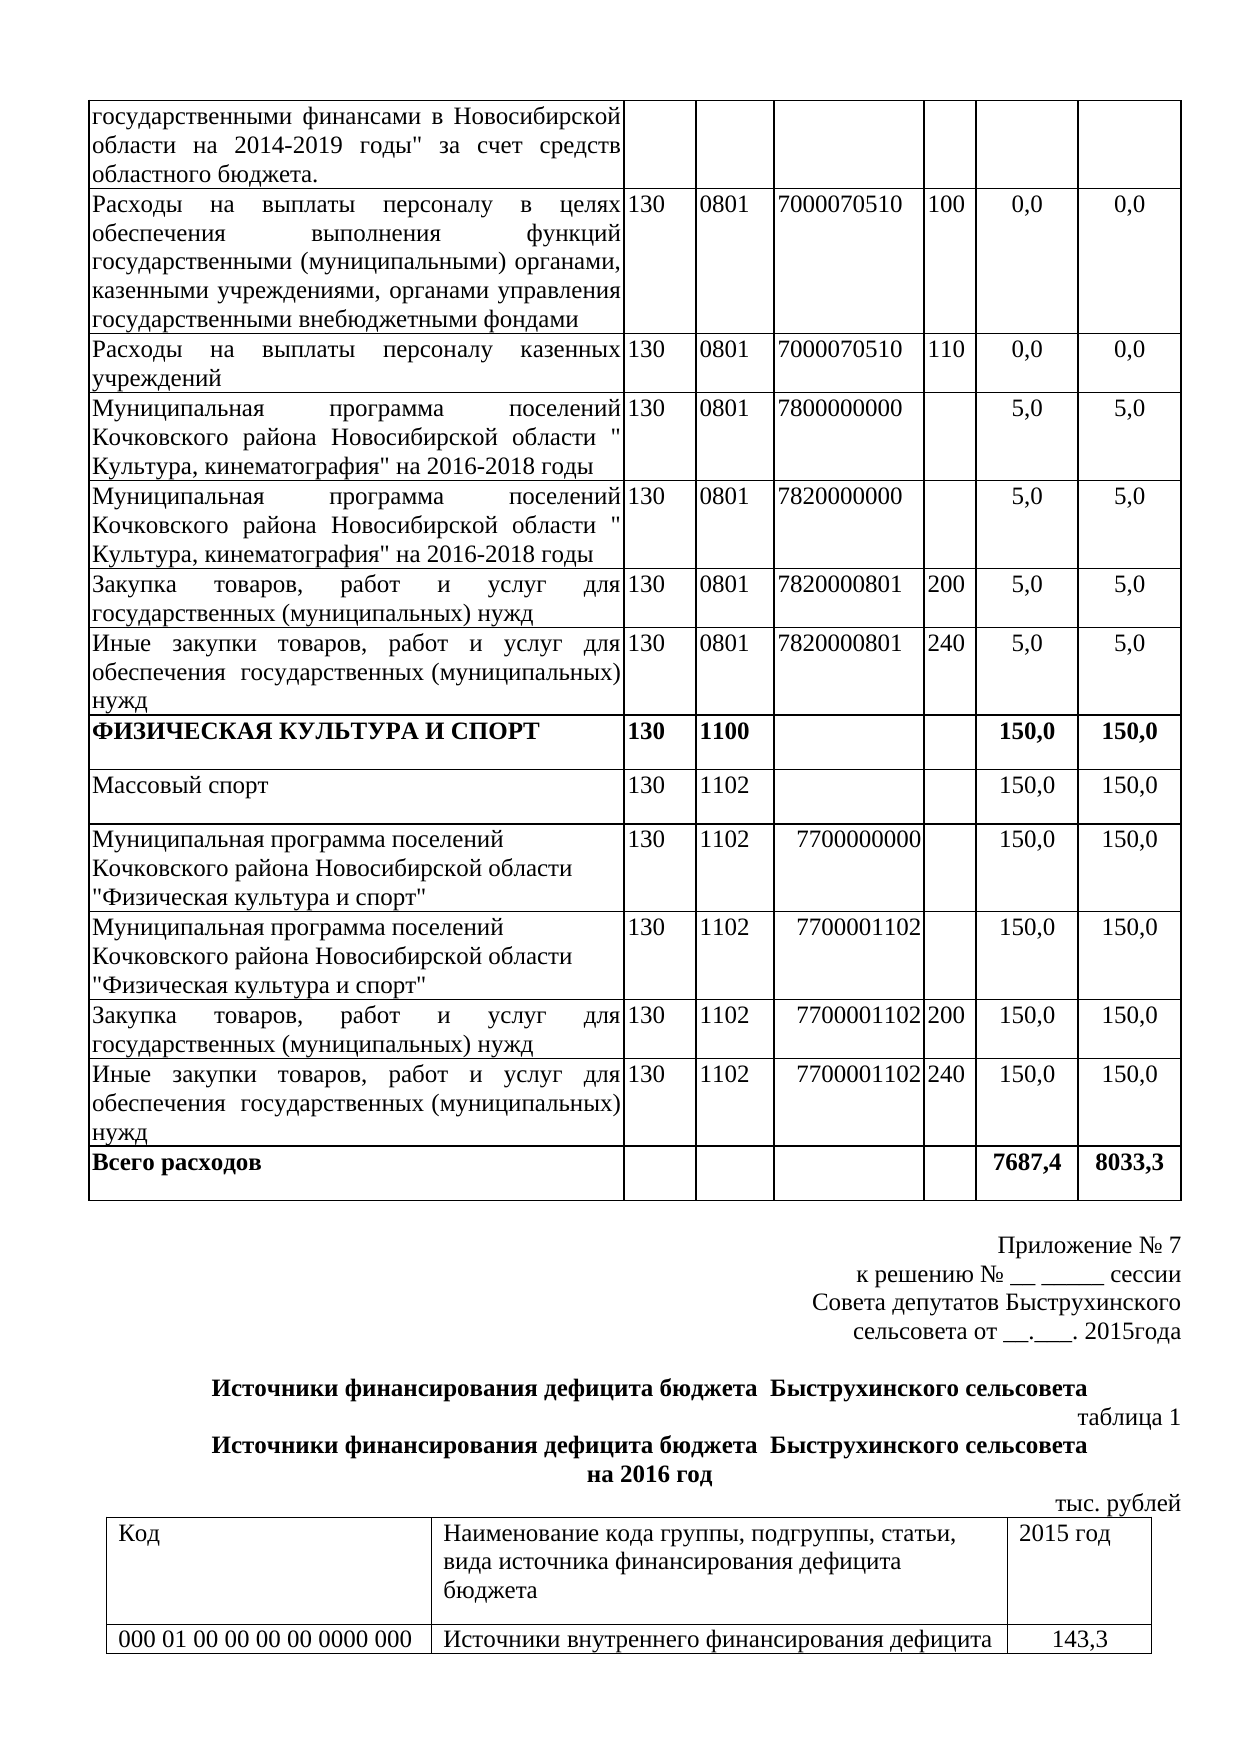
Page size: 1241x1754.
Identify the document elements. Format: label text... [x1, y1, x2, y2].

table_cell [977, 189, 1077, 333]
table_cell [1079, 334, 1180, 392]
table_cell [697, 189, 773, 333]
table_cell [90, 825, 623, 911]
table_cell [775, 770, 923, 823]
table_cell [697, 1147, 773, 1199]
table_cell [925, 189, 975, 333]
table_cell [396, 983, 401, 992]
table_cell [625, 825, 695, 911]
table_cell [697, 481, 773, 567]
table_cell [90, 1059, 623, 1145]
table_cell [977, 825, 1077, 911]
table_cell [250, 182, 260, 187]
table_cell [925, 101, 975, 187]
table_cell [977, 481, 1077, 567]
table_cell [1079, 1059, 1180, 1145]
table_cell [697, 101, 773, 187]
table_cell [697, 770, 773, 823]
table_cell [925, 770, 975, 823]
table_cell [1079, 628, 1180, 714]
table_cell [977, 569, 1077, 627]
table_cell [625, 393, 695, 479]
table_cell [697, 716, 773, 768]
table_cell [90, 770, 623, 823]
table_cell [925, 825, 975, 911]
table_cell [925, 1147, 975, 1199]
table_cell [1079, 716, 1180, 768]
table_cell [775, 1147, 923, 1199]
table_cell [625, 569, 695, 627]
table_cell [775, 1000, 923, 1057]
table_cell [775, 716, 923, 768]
text Источники финансирования дефицита бюджета Быструхинского сельсовета [118, 1373, 1181, 1402]
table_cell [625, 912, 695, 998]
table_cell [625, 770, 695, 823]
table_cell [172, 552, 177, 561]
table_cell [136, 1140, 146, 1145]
text Совета депутатов Быструхинского [118, 1287, 1181, 1316]
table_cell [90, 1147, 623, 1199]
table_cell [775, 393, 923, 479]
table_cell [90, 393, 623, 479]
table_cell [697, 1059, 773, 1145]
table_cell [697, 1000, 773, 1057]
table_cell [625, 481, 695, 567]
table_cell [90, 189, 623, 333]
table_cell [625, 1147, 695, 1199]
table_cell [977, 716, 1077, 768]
text Приложение № 7 [118, 1230, 1181, 1259]
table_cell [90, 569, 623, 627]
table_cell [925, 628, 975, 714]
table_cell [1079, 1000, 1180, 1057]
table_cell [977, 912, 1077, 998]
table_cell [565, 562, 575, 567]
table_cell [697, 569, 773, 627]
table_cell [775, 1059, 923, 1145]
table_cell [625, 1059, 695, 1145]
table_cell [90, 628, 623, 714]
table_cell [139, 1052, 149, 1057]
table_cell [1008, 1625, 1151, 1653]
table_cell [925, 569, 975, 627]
text таблица 1 [118, 1402, 1181, 1430]
text к решению № __ _____ сессии [118, 1259, 1181, 1287]
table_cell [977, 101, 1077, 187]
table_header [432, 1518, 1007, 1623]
text сельсовета от __.___. 2015года [118, 1316, 1181, 1345]
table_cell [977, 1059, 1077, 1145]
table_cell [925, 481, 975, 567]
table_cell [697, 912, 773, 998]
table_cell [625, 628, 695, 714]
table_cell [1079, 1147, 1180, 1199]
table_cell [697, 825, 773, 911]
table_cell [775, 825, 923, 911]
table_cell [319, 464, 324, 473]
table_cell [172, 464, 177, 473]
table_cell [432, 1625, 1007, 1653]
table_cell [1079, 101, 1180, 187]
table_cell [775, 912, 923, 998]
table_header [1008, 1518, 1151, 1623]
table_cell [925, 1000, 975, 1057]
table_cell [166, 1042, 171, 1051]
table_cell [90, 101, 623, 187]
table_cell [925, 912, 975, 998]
text Источники финансирования дефицита бюджета Быструхинского сельсовета [118, 1430, 1181, 1459]
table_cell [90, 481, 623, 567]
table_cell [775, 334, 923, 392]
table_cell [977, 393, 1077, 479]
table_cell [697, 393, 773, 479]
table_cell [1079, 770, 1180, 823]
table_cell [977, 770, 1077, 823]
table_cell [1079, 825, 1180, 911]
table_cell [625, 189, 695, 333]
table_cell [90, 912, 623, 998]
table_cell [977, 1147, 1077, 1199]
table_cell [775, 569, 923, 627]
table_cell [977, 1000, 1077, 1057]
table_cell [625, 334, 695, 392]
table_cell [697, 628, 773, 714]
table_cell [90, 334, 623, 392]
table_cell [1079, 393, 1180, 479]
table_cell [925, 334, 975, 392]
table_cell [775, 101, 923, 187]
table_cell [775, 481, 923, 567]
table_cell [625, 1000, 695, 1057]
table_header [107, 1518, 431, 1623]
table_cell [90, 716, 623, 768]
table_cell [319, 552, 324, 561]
text тыс. рублей [118, 1488, 1181, 1517]
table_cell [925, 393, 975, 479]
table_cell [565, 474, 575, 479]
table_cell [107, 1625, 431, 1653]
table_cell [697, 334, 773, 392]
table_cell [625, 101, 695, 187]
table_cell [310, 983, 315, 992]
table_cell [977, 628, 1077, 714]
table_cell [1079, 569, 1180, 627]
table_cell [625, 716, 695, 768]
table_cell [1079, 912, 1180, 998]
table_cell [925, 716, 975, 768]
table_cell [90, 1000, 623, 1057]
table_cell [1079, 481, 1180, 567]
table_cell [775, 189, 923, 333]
text на 2016 год [118, 1459, 1181, 1488]
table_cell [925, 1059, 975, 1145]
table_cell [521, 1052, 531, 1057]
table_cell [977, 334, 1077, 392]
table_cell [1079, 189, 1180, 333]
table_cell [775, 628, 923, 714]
